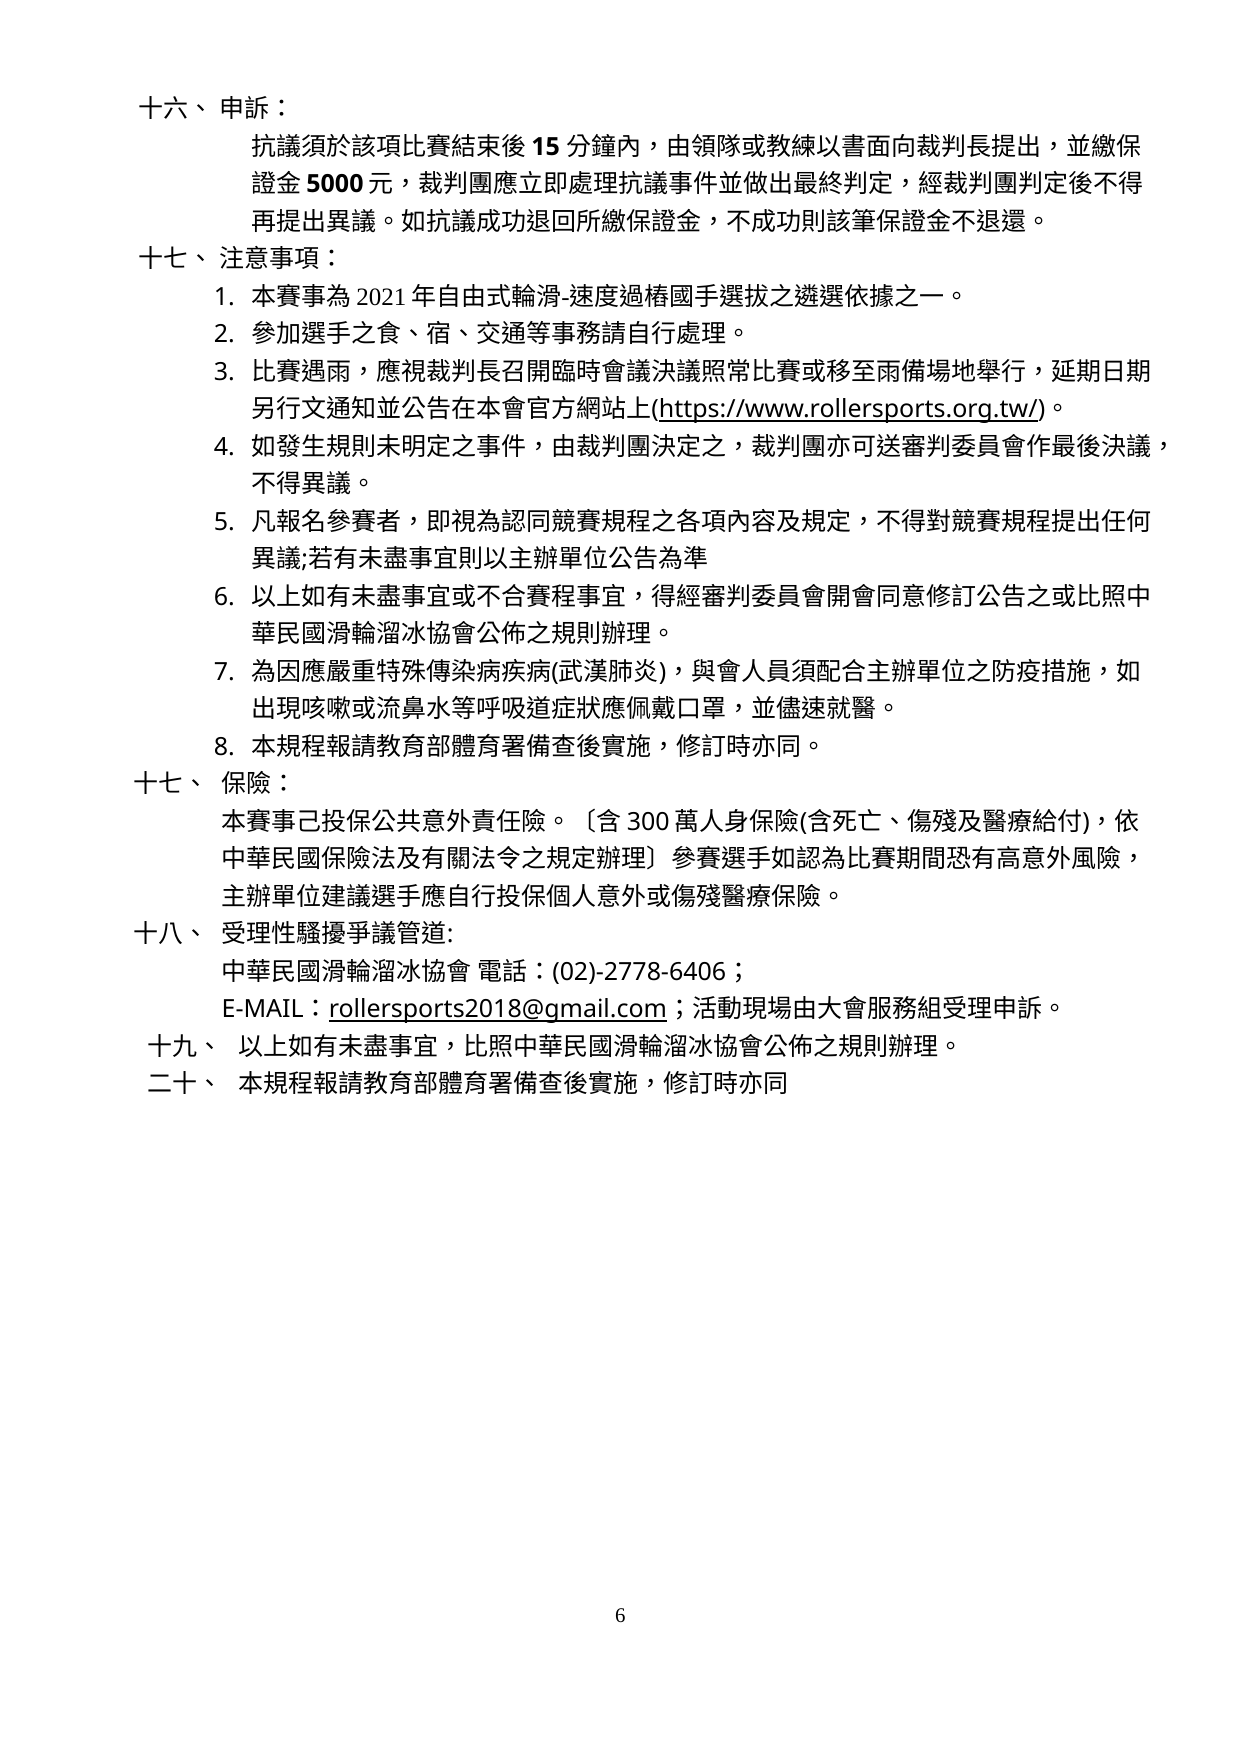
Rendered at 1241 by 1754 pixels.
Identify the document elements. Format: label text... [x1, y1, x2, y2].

list 參加選手之食、宿、交通等事務請自行處理。 [214, 313, 1152, 351]
list 凡報名參賽者，即視為認同競賽規程之各項內容及規定，不得對競賽規程提出任何異議;若有未盡事宜則以主辦單位公告為準 [214, 501, 1152, 576]
list 如發生規則未明定之事件，由裁判團決定之，裁判團亦可送審判委員會作最後決議，不得異議。 [214, 426, 1152, 501]
list 為因應嚴重特殊傳染病疾病(武漢肺炎)，與會人員須配合主辦單位之防疫措施，如出現咳嗽或流鼻水等呼吸道症狀應佩戴口罩，並儘速就醫。 [214, 651, 1152, 726]
list 申訴： [139, 88, 1152, 126]
list 中華民國滑輪溜冰協會 電話：(02)-2778-6406； [89, 951, 1152, 988]
list 保險： [133, 763, 1152, 801]
list E-MAIL：rollersports2018@gmail.com；活動現場由大會服務組受理申訴。 [89, 988, 1152, 1026]
list 受理性騷擾爭議管道: [133, 913, 1152, 951]
list 注意事項： [139, 238, 1152, 276]
list 本規程報請教育部體育署備查後實施，修訂時亦同 [148, 1063, 1152, 1101]
list 比賽遇雨，應視裁判長召開臨時會議決議照常比賽或移至雨備場地舉行，延期日期另行文通知並公告在本會官方網站上(https://www.rollersports.org.tw/)。 [214, 351, 1152, 426]
list 以上如有未盡事宜或不合賽程事宜，得經審判委員會開會同意修訂公告之或比照中華民國滑輪溜冰協會公佈之規則辦理。 [214, 576, 1152, 651]
list 本賽事為2021年自由式輪滑-速度過樁國手選拔之遴選依據之一。 [214, 276, 1152, 313]
list 本規程報請教育部體育署備查後實施，修訂時亦同。 [214, 726, 1152, 763]
list 本賽事己投保公共意外責任險。〔含300萬人身保險(含死亡、傷殘及醫療給付)，依中華民國保險法及有關法令之規定辦理〕參賽選手如認為比賽期間恐有高意外風險，主辦單位建議選手應自行投保個人意外或傷殘醫療保險。 [222, 801, 1152, 913]
list 抗議須於該項比賽結束後15 分鐘內，由領隊或教練以書面向裁判長提出，並繳保證金5000元，裁判團應立即處理抗議事件並做出最終判定，經裁判團判定後不得再提出異議。如抗議成功退回所繳保證金，不成功則該筆保證金不退還。 [251, 126, 1152, 238]
list 以上如有未盡事宜，比照中華民國滑輪溜冰協會公佈之規則辦理。 [148, 1026, 1152, 1063]
